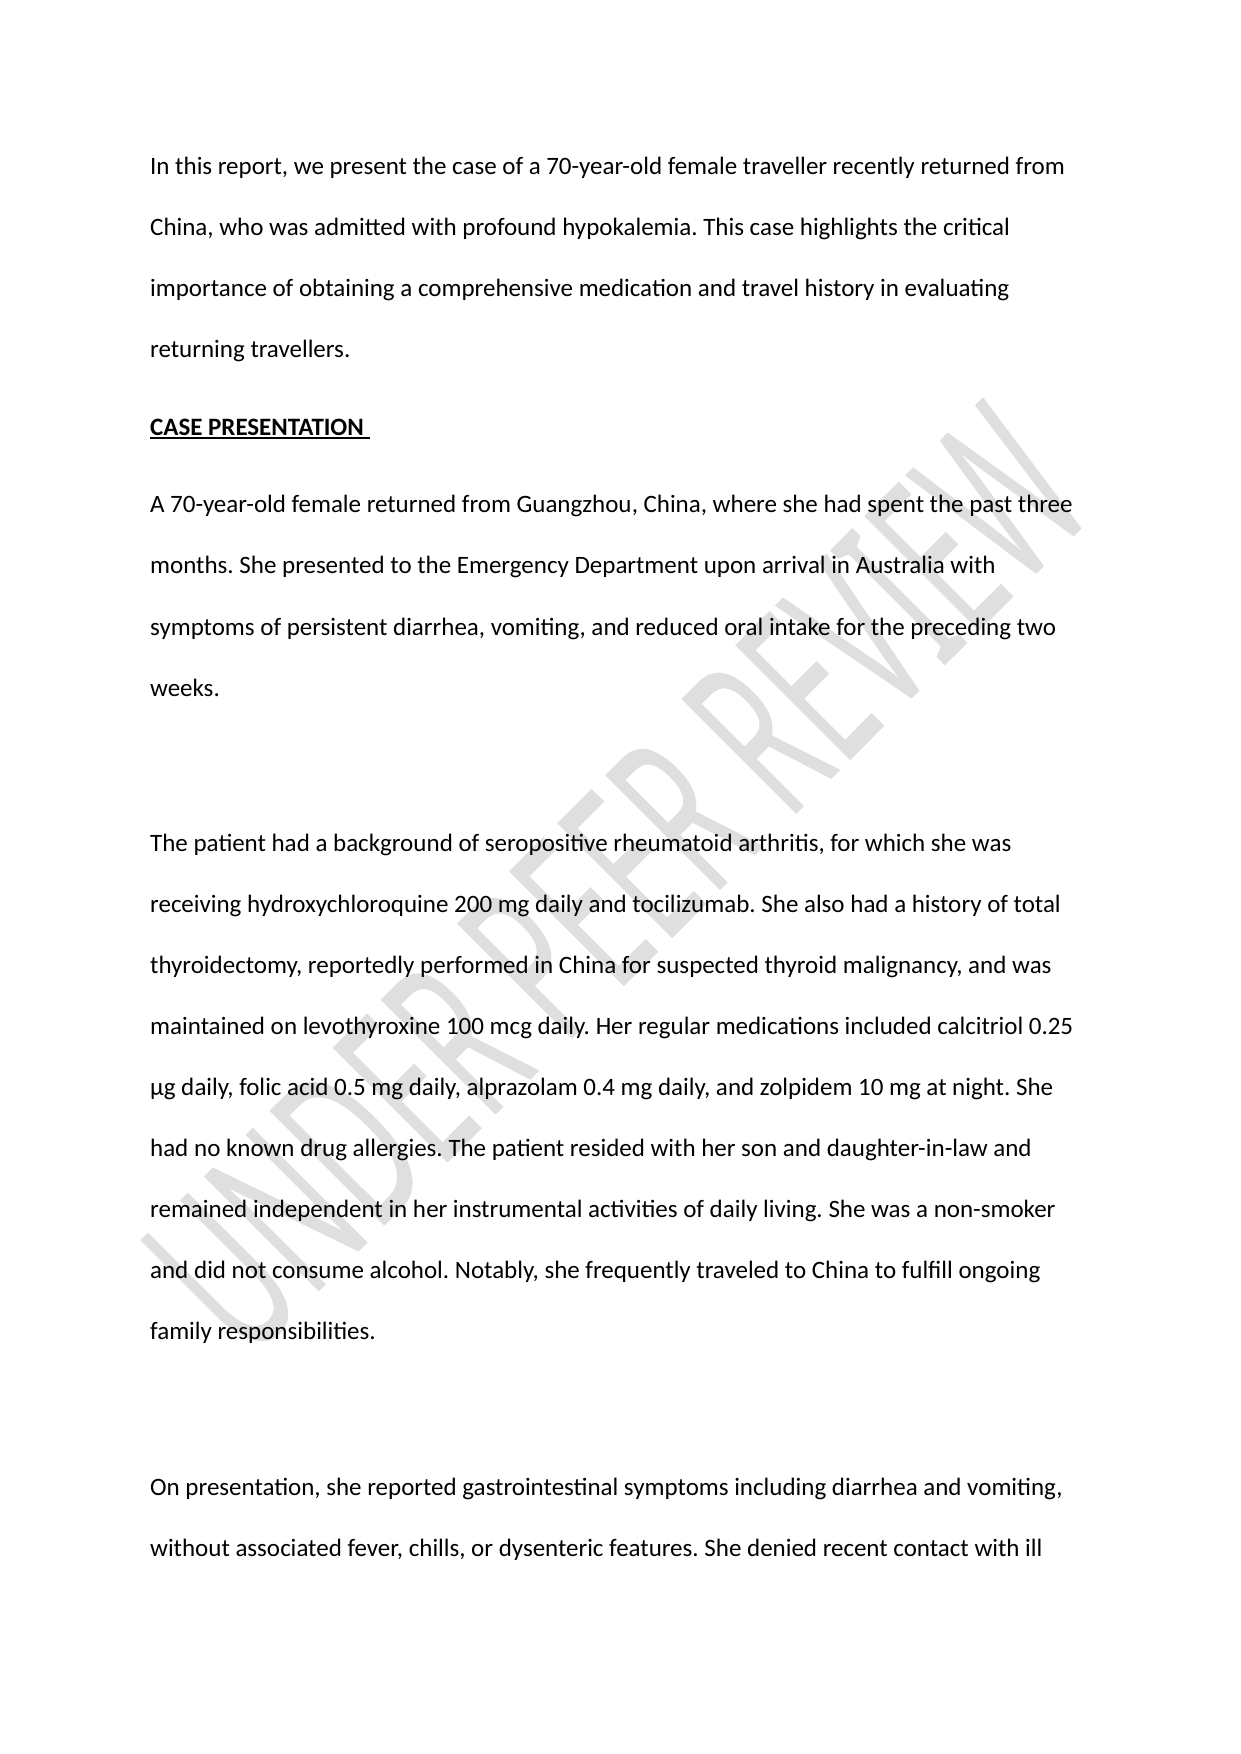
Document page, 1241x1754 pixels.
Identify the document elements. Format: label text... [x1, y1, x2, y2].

text The patient had a background of seropositive rheumatoid arthritis, for which she was receiving hydroxychloroquine 200 mg daily and tocilizumab. She also had a history of total thyroidectomy, reportedly performed in China for suspected thyroid malignancy, and was maintained on levothyroxine 100 mcg daily. Her regular medications included calcitriol 0.25 µg daily, folic acid 0.5 mg daily, alprazolam 0.4 mg daily, and zolpidem 10 mg at night. She had no known drug allergies. The patient resided with her son and daughter-in-law and remained independent in her instrumental activities of daily living. She was a non-smoker and did not consume alcohol. Notably, she frequently traveled to China to fulfill ongoing family responsibilities. [150, 827, 1090, 1346]
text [150, 1471, 1090, 1562]
text A 70-year-old female returned from Guangzhou, China, where she had spent the past three months. She presented to the Emergency Department upon arrival in Australia with symptoms of persistent diarrhea, vomiting, and reduced oral intake for the preceding two weeks. [150, 488, 1090, 702]
text CASE PRESENTATION [150, 411, 1090, 441]
text In this report, we present the case of a 70-year-old female traveller recently returned from China, who was admitted with profound hypokalemia. This case highlights the critical importance of obtaining a comprehensive medication and travel history in evaluating returning travellers. [150, 150, 1090, 364]
